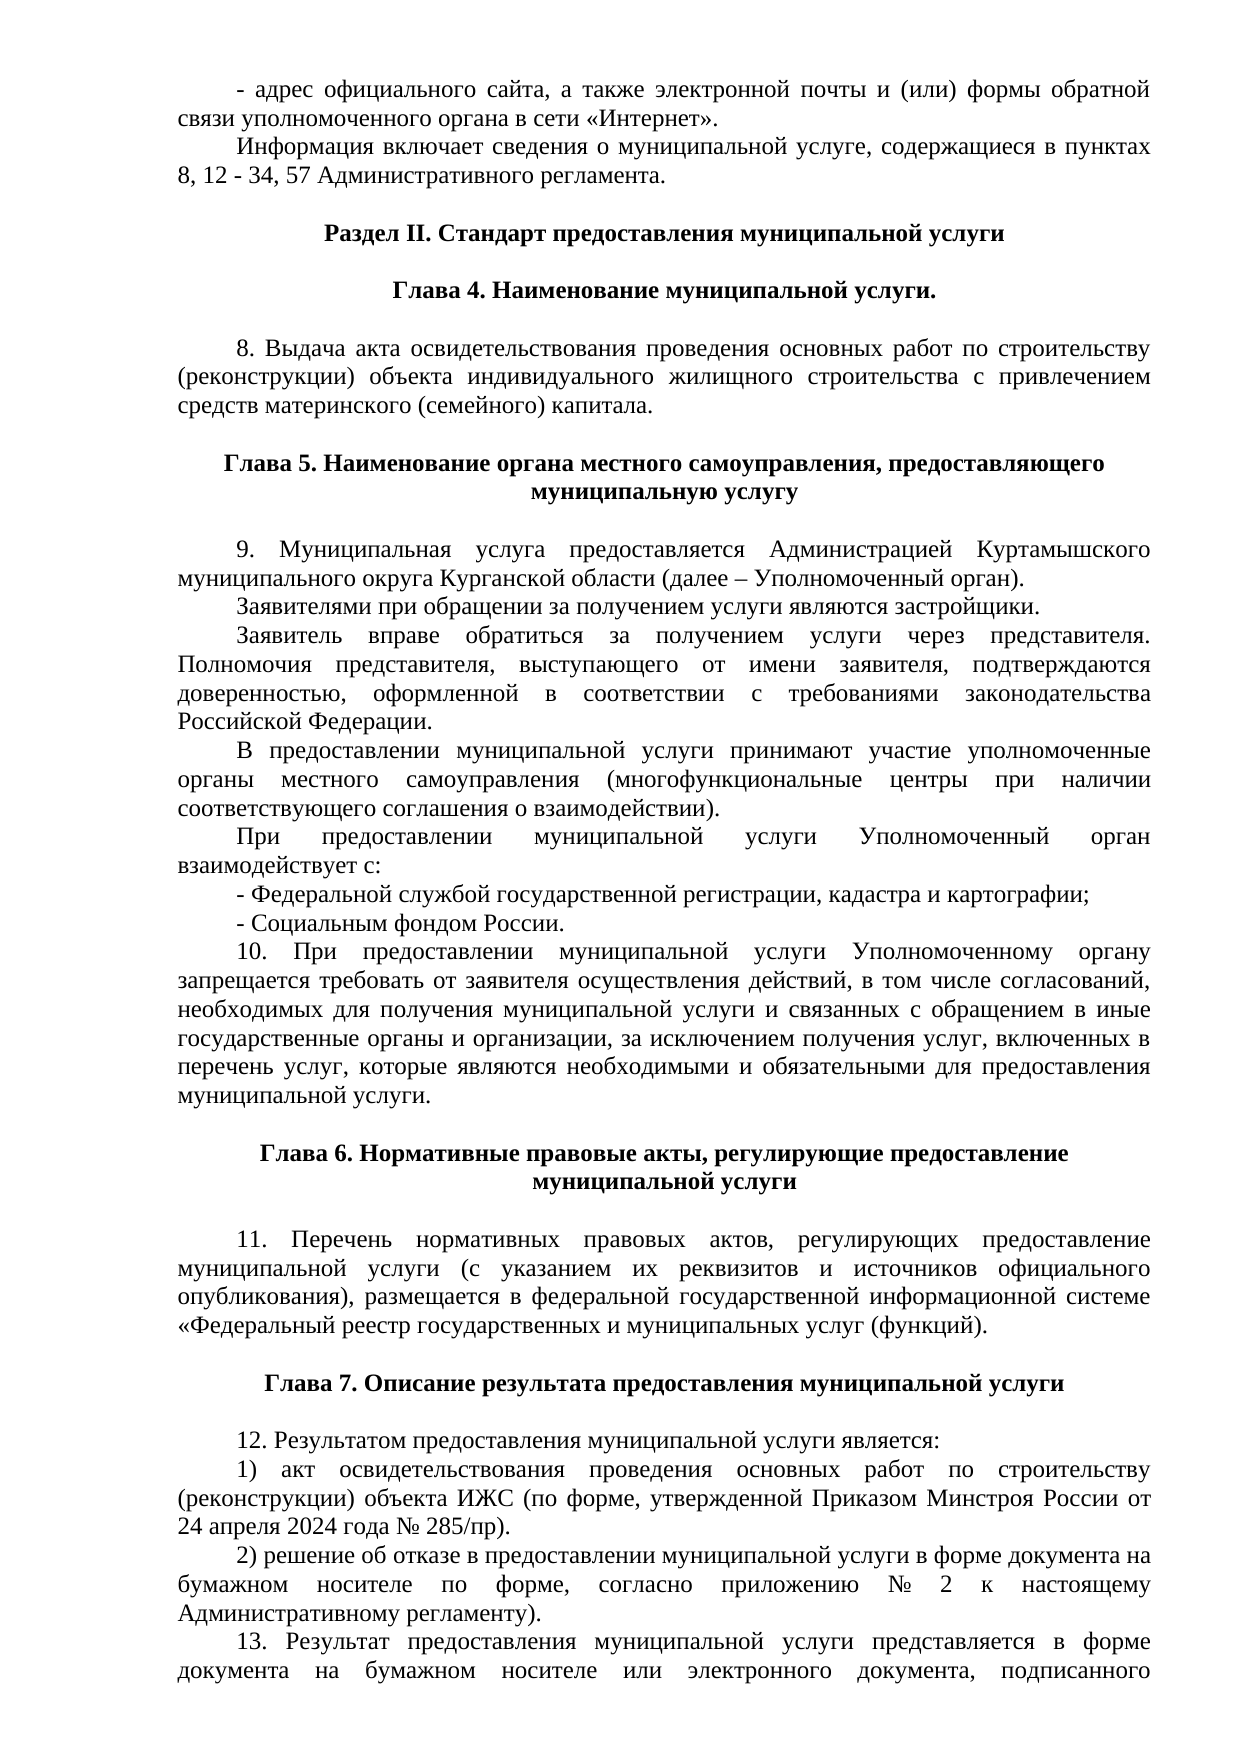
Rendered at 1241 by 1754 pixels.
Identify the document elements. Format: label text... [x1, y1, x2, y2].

text Информация включает сведения о муниципальной услуге, содержащиеся в пунктах 8, 12 - 34, 57 Административного регламента. [177, 131, 1152, 189]
text Глава 5. Наименование органа местного самоуправления, предоставляющего муниципальную услугу [177, 448, 1152, 505]
text Заявителями при обращении за получением услуги являются застройщики. [177, 591, 1152, 620]
text Глава 6. Нормативные правовые акты, регулирующие предоставление муниципальной услуги [177, 1138, 1152, 1195]
text 10. При предоставлении муниципальной услуги Уполномоченному органу запрещается требовать от заявителя осуществления действий, в том числе согласований, необходимых для получения муниципальной услуги и связанных с обращением в иные государственные органы и организации, за исключением получения услуг, включенных в перечень услуг, которые являются необходимыми и обязательными для предоставления муниципальной услуги. [177, 936, 1152, 1109]
text - Социальным фондом России. [177, 908, 1152, 936]
text 12. Результатом предоставления муниципальной услуги является: [177, 1425, 1152, 1454]
text При предоставлении муниципальной услуги Уполномоченный орган взаимодействует с: [177, 821, 1152, 879]
text - адрес официального сайта, а также электронной почты и (или) формы обратной связи уполномоченного органа в сети «Интернет». [177, 74, 1152, 131]
text Глава 4. Наименование муниципальной услуги. [177, 275, 1152, 304]
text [177, 1626, 1152, 1684]
text - Федеральной службой государственной регистрации, кадастра и картографии; [177, 879, 1152, 908]
text Раздел II. Стандарт предоставления муниципальной услуги [177, 218, 1152, 246]
text 11. Перечень нормативных правовых актов, регулирующих предоставление муниципальной услуги (с указанием их реквизитов и источников официального опубликования), размещается в федеральной государственной информационной системе «Федеральный реестр государственных и муниципальных услуг (функций). [177, 1224, 1152, 1339]
text 9. Муниципальная услуга предоставляется Администрацией Куртамышского муниципального округа Курганской области (далее – Уполномоченный орган). [177, 534, 1152, 591]
text 2) решение об отказе в предоставлении муниципальной услуги в форме документа на бумажном носителе по форме, согласно приложению № 2 к настоящему Административному регламенту). [177, 1540, 1152, 1626]
text Глава 7. Описание результата предоставления муниципальной услуги [177, 1368, 1152, 1396]
text 1) акт освидетельствования проведения основных работ по строительству (реконструкции) объекта ИЖС (по форме, утвержденной Приказом Минстроя России от 24 апреля 2024 года № 285/пр). [177, 1454, 1152, 1540]
text 8. Выдача акта освидетельствования проведения основных работ по строительству (реконструкции) объекта индивидуального жилищного строительства с привлечением средств материнского (семейного) капитала. [177, 333, 1152, 419]
text Заявитель вправе обратиться за получением услуги через представителя. Полномочия представителя, выступающего от имени заявителя, подтверждаются доверенностью, оформленной в соответствии с требованиями законодательства Российской Федерации. [177, 620, 1152, 735]
text В предоставлении муниципальной услуги принимают участие уполномоченные органы местного самоуправления (многофункциональные центры при наличии соответствующего соглашения о взаимодействии). [177, 735, 1152, 821]
